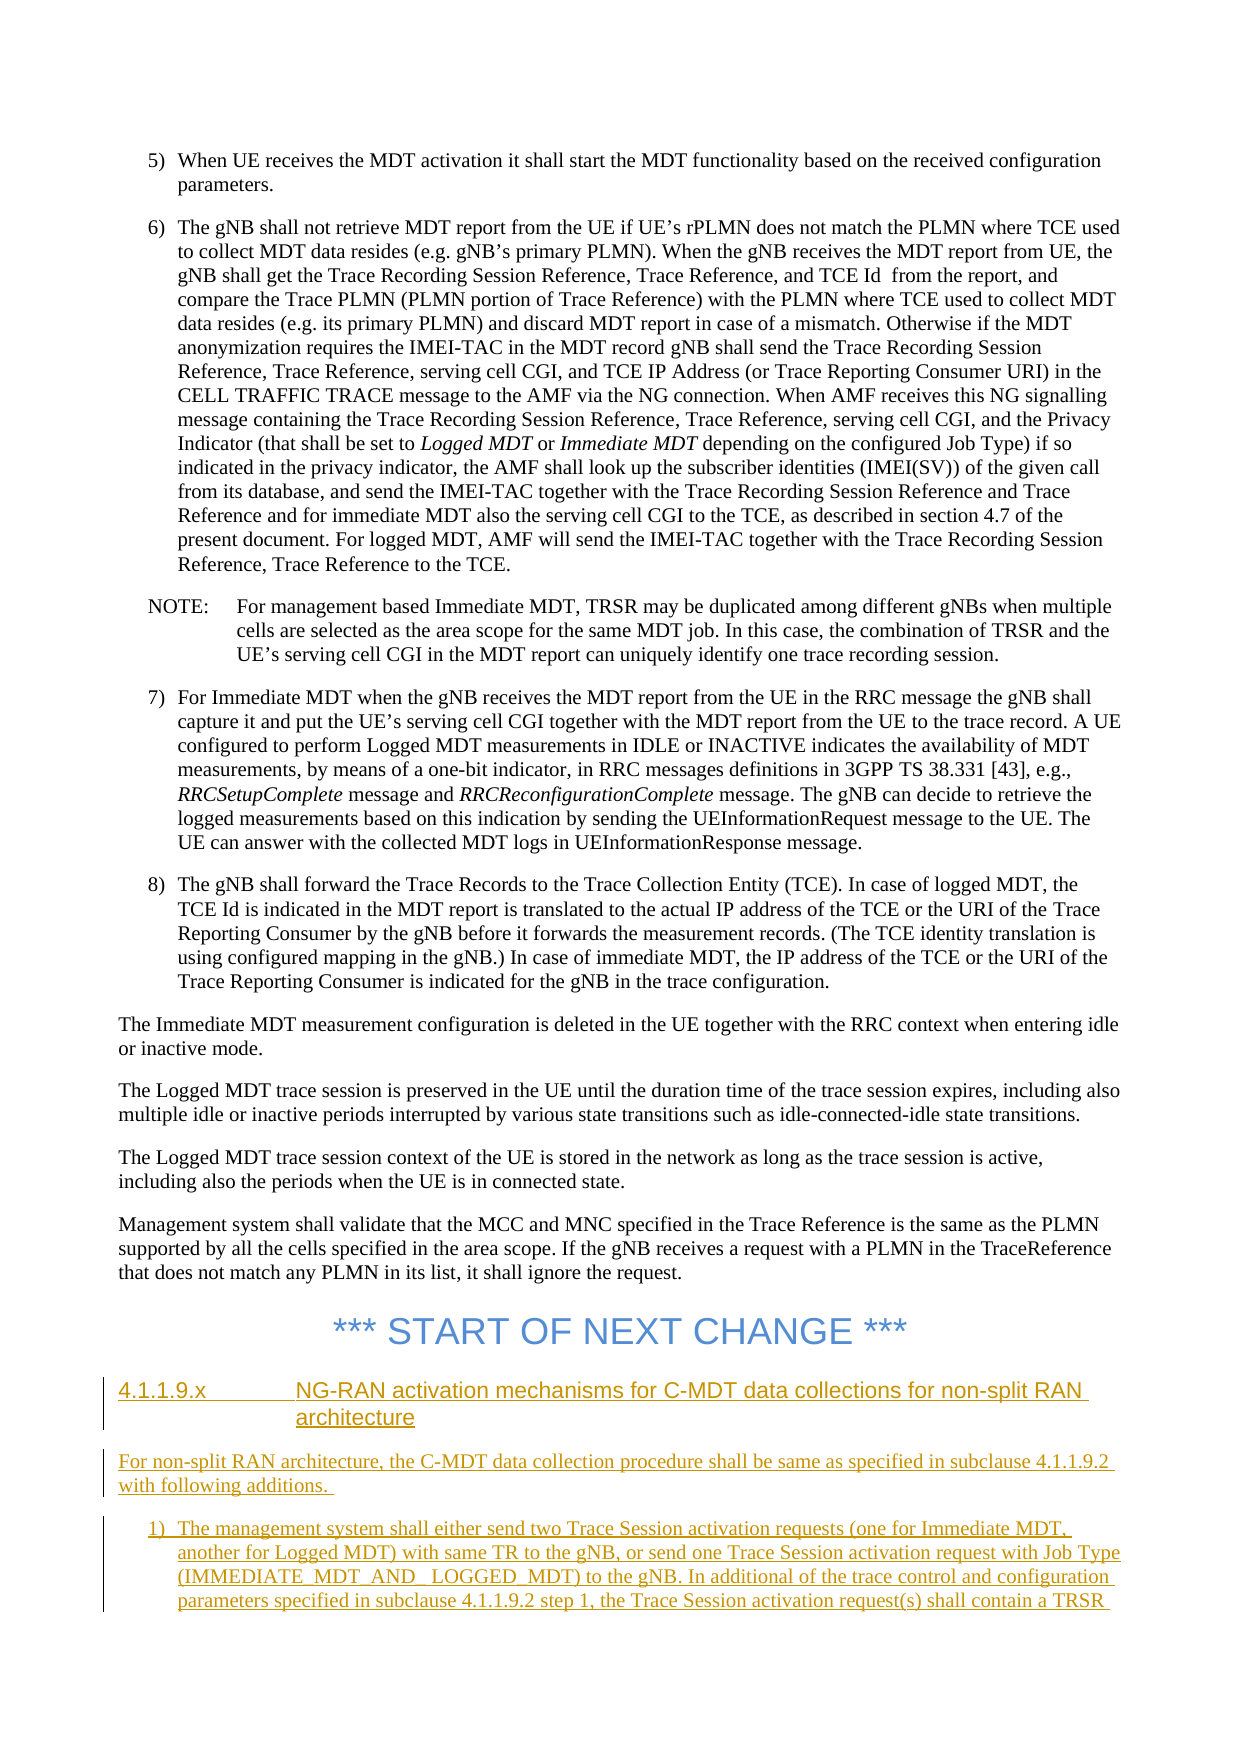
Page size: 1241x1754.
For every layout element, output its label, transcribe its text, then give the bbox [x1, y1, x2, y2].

text 8) The gNB shall forward the Trace Records to the Trace Collection Entity (TCE). In case of logged MDT, the TCE Id is indicated in the MDT report is translated to the actual IP address of the TCE or the URI of the Trace Reporting Consumer by the gNB before it forwards the measurement records. (The TCE identity translation is using configured mapping in the gNB.) In case of immediate MDT, the IP address of the TCE or the URI of the Trace Reporting Consumer is indicated for the gNB in the trace configuration. [148, 872, 1122, 993]
text The Logged MDT trace session context of the UE is stored in the network as long as the trace session is active, including also the periods when the UE is in connected state. [118, 1145, 1122, 1193]
text The Immediate MDT measurement configuration is deleted in the UE together with the RRC context when entering idle or inactive mode. [118, 1011, 1122, 1059]
text *** START OF NEXT CHANGE *** [118, 1309, 1122, 1352]
text 7) For Immediate MDT when the gNB receives the MDT report from the UE in the RRC message the gNB shall capture it and put the UE’s serving cell CGI together with the MDT report from the UE to the trace record. A UE configured to perform Logged MDT measurements in IDLE or INACTIVE indicates the availability of MDT measurements, by means of a one-bit indicator, in RRC messages definitions in 3GPP TS 38.331 [43], e.g., RRCSetupComplete message and RRCReconfigurationComplete message. The gNB can decide to retrieve the logged measurements based on this indication by sending the UEInformationRequest message to the UE. The UE can answer with the collected MDT logs in UEInformationResponse message. [148, 685, 1122, 854]
text NOTE: For management based Immediate MDT, TRSR may be duplicated among different gNBs when multiple cells are selected as the area scope for the same MDT job. In this case, the combination of TRSR and the UE’s serving cell CGI in the MDT report can uniquely identify one trace recording session. [148, 594, 1122, 666]
text The Logged MDT trace session is preserved in the UE until the duration time of the trace session expires, including also multiple idle or inactive periods interrupted by various state transitions such as idle-connected-idle state transitions. [118, 1078, 1122, 1126]
text 6) The gNB shall not retrieve MDT report from the UE if UE’s rPLMN does not match the PLMN where TCE used to collect MDT data resides (e.g. gNB’s primary PLMN). When the gNB receives the MDT report from UE, the gNB shall get the Trace Recording Session Reference, Trace Reference, and TCE Id from the report, and compare the Trace PLMN (PLMN portion of Trace Reference) with the PLMN where TCE used to collect MDT data resides (e.g. its primary PLMN) and discard MDT report in case of a mismatch. Otherwise if the MDT anonymization requires the IMEI-TAC in the MDT record gNB shall send the Trace Recording Session Reference, Trace Reference, serving cell CGI, and TCE IP Address (or Trace Reporting Consumer URI) in the CELL TRAFFIC TRACE message to the AMF via the NG connection. When AMF receives this NG signalling message containing the Trace Recording Session Reference, Trace Reference, serving cell CGI, and the Privacy Indicator (that shall be set to Logged MDT or Immediate MDT depending on the configured Job Type) if so indicated in the privacy indicator, the AMF shall look up the subscriber identities (IMEI(SV)) of the given call from its database, and send the IMEI-TAC together with the Trace Recording Session Reference and Trace Reference and for immediate MDT also the serving cell CGI to the TCE, as described in section 4.7 of the present document. For logged MDT, AMF will send the IMEI-TAC together with the Trace Recording Session Reference, Trace Reference to the TCE. [148, 214, 1122, 576]
text Management system shall validate that the MCC and MNC specified in the Trace Reference is the same as the PLMN supported by all the cells specified in the area scope. If the gNB receives a request with a PLMN in the TraceReference that does not match any PLMN in its list, it shall ignore the request. [118, 1212, 1122, 1284]
text 5) When UE receives the MDT activation it shall start the MDT functionality based on the received configuration parameters. [148, 148, 1122, 196]
